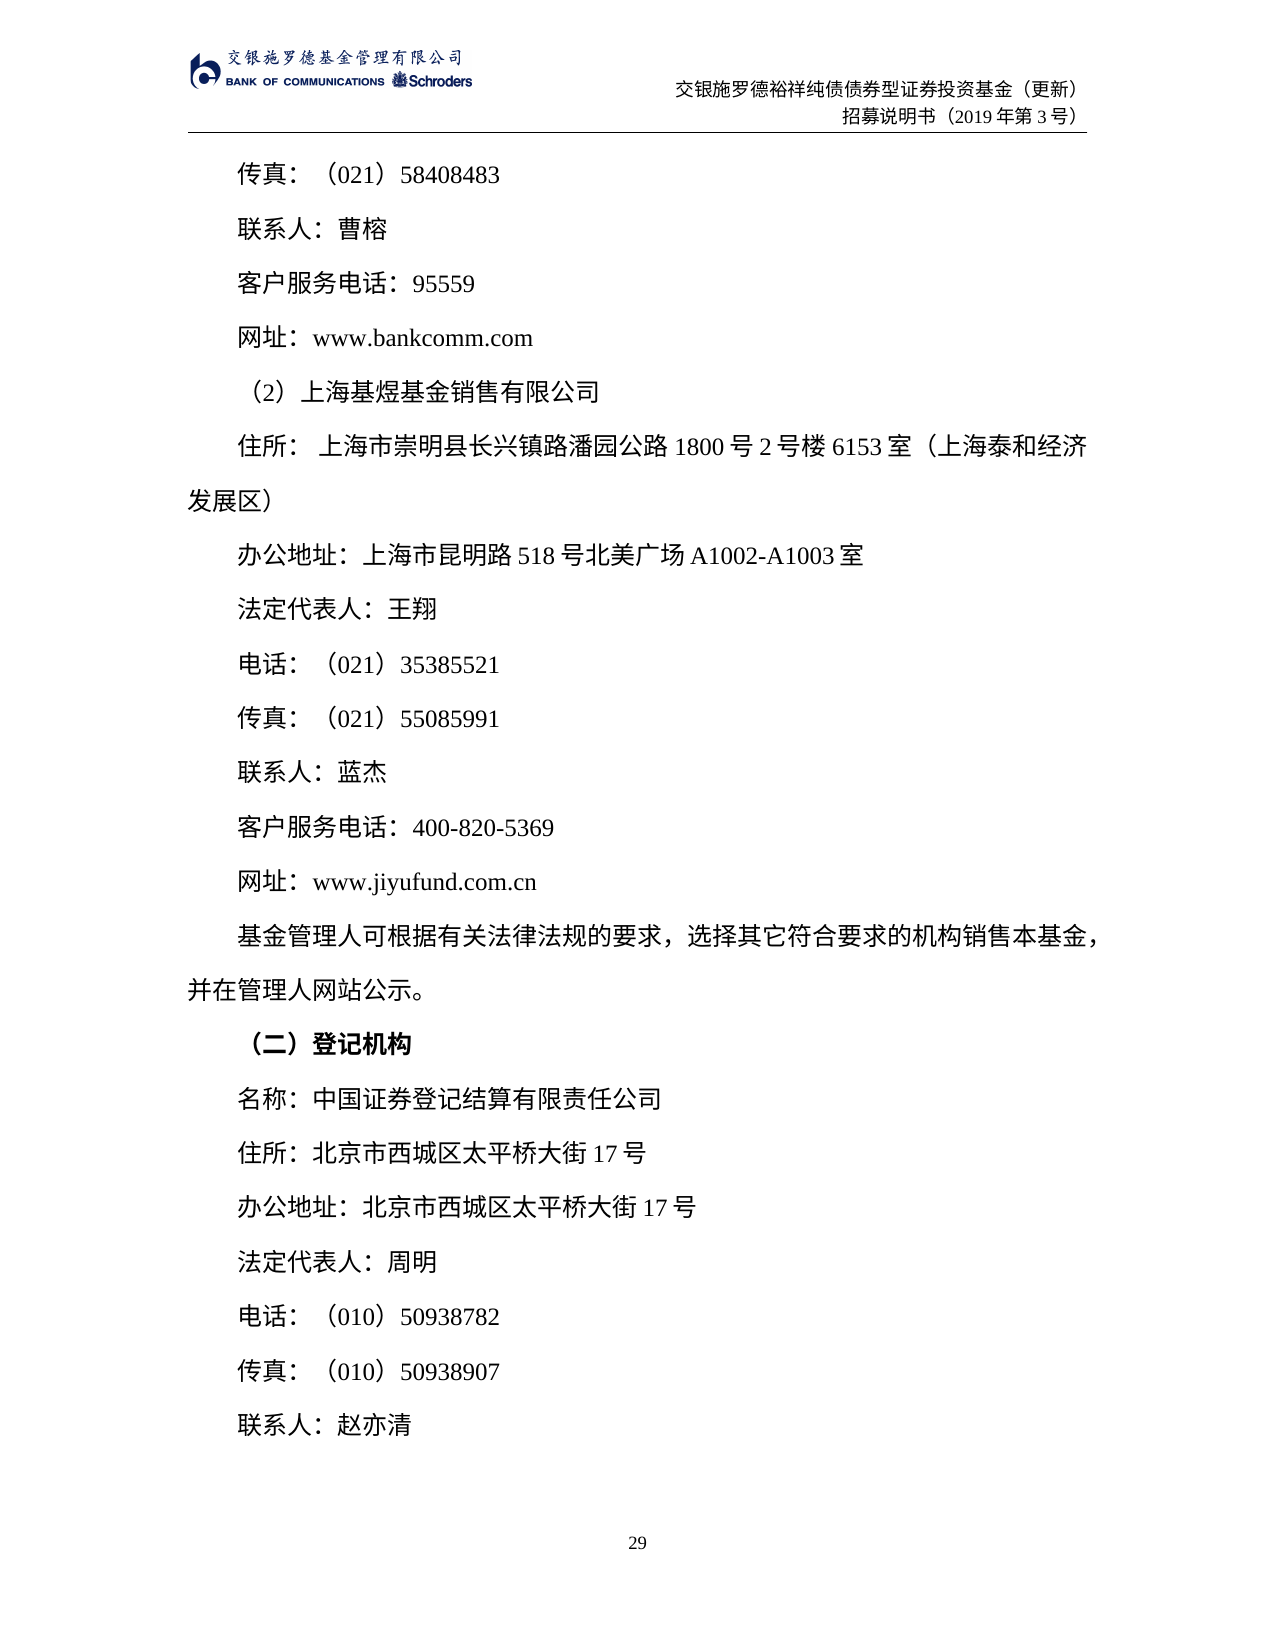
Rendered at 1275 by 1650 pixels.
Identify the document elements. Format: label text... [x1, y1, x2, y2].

text （2）上海基煜基金销售有限公司 [187, 372, 1087, 408]
text 电话：（021）35385521 [187, 644, 1087, 680]
text 法定代表人：王翔 [187, 590, 1087, 626]
text 办公地址：上海市昆明路518号北美广场A1002-A1003室 [187, 535, 1087, 572]
text 办公地址：北京市西城区太平桥大街17号 [187, 1188, 1087, 1224]
text 住所： 上海市崇明县长兴镇路潘园公路1800号2号楼6153室（上海泰和经济发展区） [187, 427, 1087, 517]
text 传真：（021）58408483 [187, 155, 1087, 191]
text 法定代表人：周明 [187, 1242, 1087, 1278]
text 联系人：蓝杰 [187, 753, 1087, 789]
text 网址：www.jiyufund.com.cn [187, 862, 1087, 898]
text 住所：北京市西城区太平桥大街17号 [187, 1133, 1087, 1170]
text 联系人：曹榕 [187, 209, 1087, 245]
picture [190, 50, 472, 89]
text （二）登记机构 [187, 1025, 1087, 1061]
text 传真：（021）55085991 [187, 698, 1087, 735]
text 名称：中国证券登记结算有限责任公司 [187, 1079, 1087, 1115]
text 联系人：赵亦清 [187, 1405, 1087, 1442]
text 基金管理人可根据有关法律法规的要求，选择其它符合要求的机构销售本基金，并在管理人网站公示。 [187, 916, 1087, 1007]
text 传真：（010）50938907 [187, 1351, 1087, 1387]
text 客户服务电话：400-820-5369 [187, 807, 1087, 843]
text 客户服务电话：95559 [187, 263, 1087, 300]
text 网址：www.bankcomm.com [187, 318, 1087, 354]
text 电话：（010）50938782 [187, 1297, 1087, 1333]
